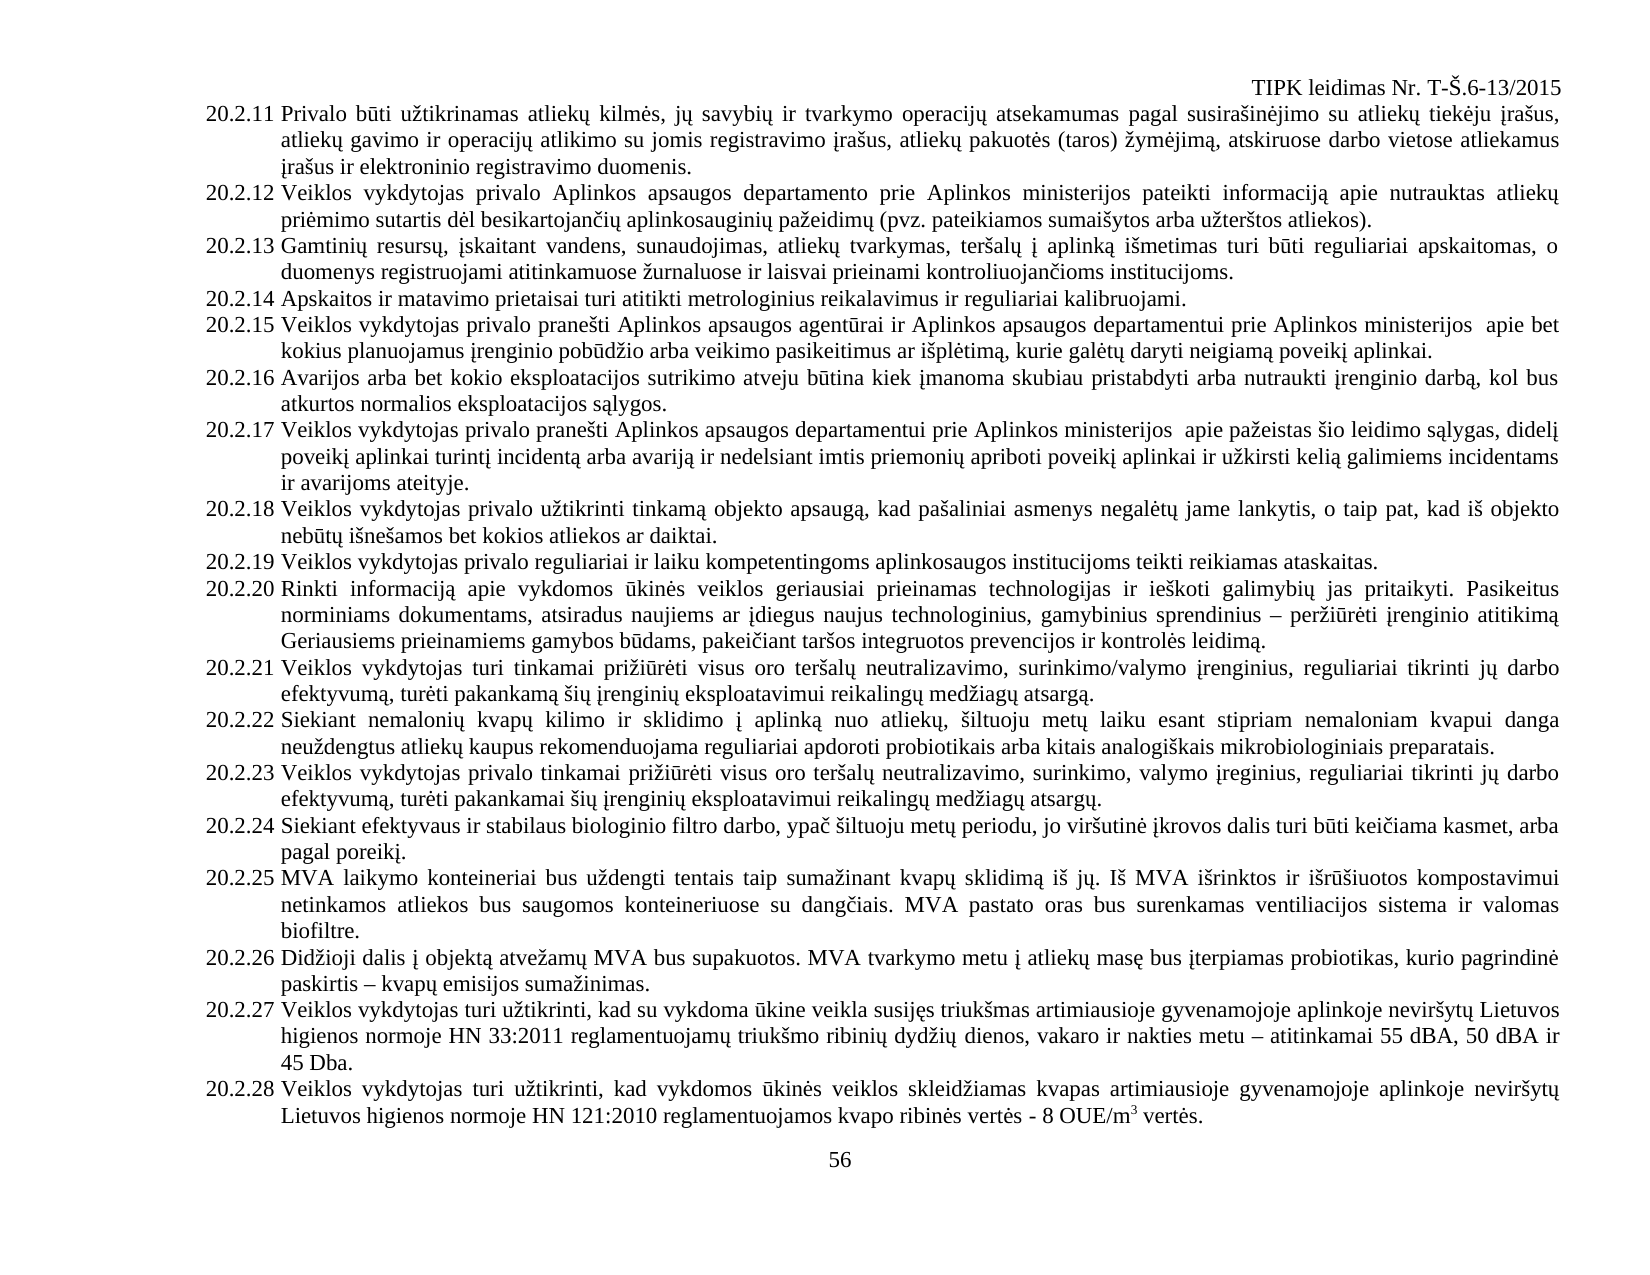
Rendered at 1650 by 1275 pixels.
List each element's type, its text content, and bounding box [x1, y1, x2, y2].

list Gamtinių resursų, įskaitant vandens, sunaudojimas, atliekų tvarkymas, teršalų į aplinką išmetimas turi būti reguliariai apskaitomas, o duomenys registruojami atitinkamuose žurnaluose ir laisvai prieinami kontroliuojančioms institucijoms. [206, 232, 1561, 285]
list Veiklos vykdytojas turi užtikrinti, kad su vykdoma ūkine veikla susijęs triukšmas artimiausioje gyvenamojoje aplinkoje neviršytų Lietuvos higienos normoje HN 33:2011 reglamentuojamų triukšmo ribinių dydžių dienos, vakaro ir nakties metu – atitinkamai 55 dBA, 50 dBA ir 45 Dba. [206, 996, 1561, 1075]
list Privalo būti užtikrinamas atliekų kilmės, jų savybių ir tvarkymo operacijų atsekamumas pagal susirašinėjimo su atliekų tiekėju įrašus, atliekų gavimo ir operacijų atlikimo su jomis registravimo įrašus, atliekų pakuotės (taros) žymėjimą, atskiruose darbo vietose atliekamus įrašus ir elektroninio registravimo duomenis. [206, 100, 1561, 179]
list Veiklos vykdytojas privalo reguliariai ir laiku kompetentingoms aplinkosaugos institucijoms teikti reikiamas ataskaitas. [206, 548, 1561, 574]
list Veiklos vykdytojas privalo tinkamai prižiūrėti visus oro teršalų neutralizavimo, surinkimo, valymo įreginius, reguliariai tikrinti jų darbo efektyvumą, turėti pakankamai šių įrenginių eksploatavimui reikalingų medžiagų atsargų. [206, 759, 1561, 812]
list Siekiant efektyvaus ir stabilaus biologinio filtro darbo, ypač šiltuoju metų periodu, jo viršutinė įkrovos dalis turi būti keičiama kasmet, arba pagal poreikį. [206, 812, 1561, 864]
list Veiklos vykdytojas turi tinkamai prižiūrėti visus oro teršalų neutralizavimo, surinkimo/valymo įrenginius, reguliariai tikrinti jų darbo efektyvumą, turėti pakankamą šių įrenginių eksploatavimui reikalingų medžiagų atsargą. [206, 654, 1561, 706]
list Siekiant nemalonių kvapų kilimo ir sklidimo į aplinką nuo atliekų, šiltuoju metų laiku esant stipriam nemaloniam kvapui danga neuždengtus atliekų kaupus rekomenduojama reguliariai apdoroti probiotikais arba kitais analogiškais mikrobiologiniais preparatais. [206, 706, 1561, 759]
list Apskaitos ir matavimo prietaisai turi atitikti metrologinius reikalavimus ir reguliariai kalibruojami. [206, 285, 1561, 311]
list Didžioji dalis į objektą atvežamų MVA bus supakuotos. MVA tvarkymo metu į atliekų masę bus įterpiamas probiotikas, kurio pagrindinė paskirtis – kvapų emisijos sumažinimas. [206, 943, 1561, 996]
list MVA laikymo konteineriai bus uždengti tentais taip sumažinant kvapų sklidimą iš jų. Iš MVA išrinktos ir išrūšiuotos kompostavimui netinkamos atliekos bus saugomos konteineriuose su dangčiais. MVA pastato oras bus surenkamas ventiliacijos sistema ir valomas biofiltre. [206, 864, 1561, 943]
list Avarijos arba bet kokio eksploatacijos sutrikimo atveju būtina kiek įmanoma skubiau pristabdyti arba nutraukti įrenginio darbą, kol bus atkurtos normalios eksploatacijos sąlygos. [206, 364, 1561, 416]
list Veiklos vykdytojas privalo pranešti Aplinkos apsaugos agentūrai ir Aplinkos apsaugos departamentui prie Aplinkos ministerijos apie bet kokius planuojamus įrenginio pobūdžio arba veikimo pasikeitimus ar išplėtimą, kurie galėtų daryti neigiamą poveikį aplinkai. [206, 311, 1561, 364]
list Veiklos vykdytojas turi užtikrinti, kad vykdomos ūkinės veiklos skleidžiamas kvapas artimiausioje gyvenamojoje aplinkoje neviršytų Lietuvos higienos normoje HN 121:2010 reglamentuojamos kvapo ribinės vertės - 8 OUE/m3 vertės. [206, 1075, 1561, 1128]
list Veiklos vykdytojas privalo užtikrinti tinkamą objekto apsaugą, kad pašaliniai asmenys negalėtų jame lankytis, o taip pat, kad iš objekto nebūtų išnešamos bet kokios atliekos ar daiktai. [206, 496, 1561, 548]
list Veiklos vykdytojas privalo pranešti Aplinkos apsaugos departamentui prie Aplinkos ministerijos apie pažeistas šio leidimo sąlygas, didelį poveikį aplinkai turintį incidentą arba avariją ir nedelsiant imtis priemonių apriboti poveikį aplinkai ir užkirsti kelią galimiems incidentams ir avarijoms ateityje. [206, 416, 1561, 496]
list Rinkti informaciją apie vykdomos ūkinės veiklos geriausiai prieinamas technologijas ir ieškoti galimybių jas pritaikyti. Pasikeitus norminiams dokumentams, atsiradus naujiems ar įdiegus naujus technologinius, gamybinius sprendinius – peržiūrėti įrenginio atitikimą Geriausiems prieinamiems gamybos būdams, pakeičiant taršos integruotos prevencijos ir kontrolės leidimą. [206, 574, 1561, 654]
list Veiklos vykdytojas privalo Aplinkos apsaugos departamento prie Aplinkos ministerijos pateikti informaciją apie nutrauktas atliekų priėmimo sutartis dėl besikartojančių aplinkosauginių pažeidimų (pvz. pateikiamos sumaišytos arba užterštos atliekos). [206, 179, 1561, 232]
